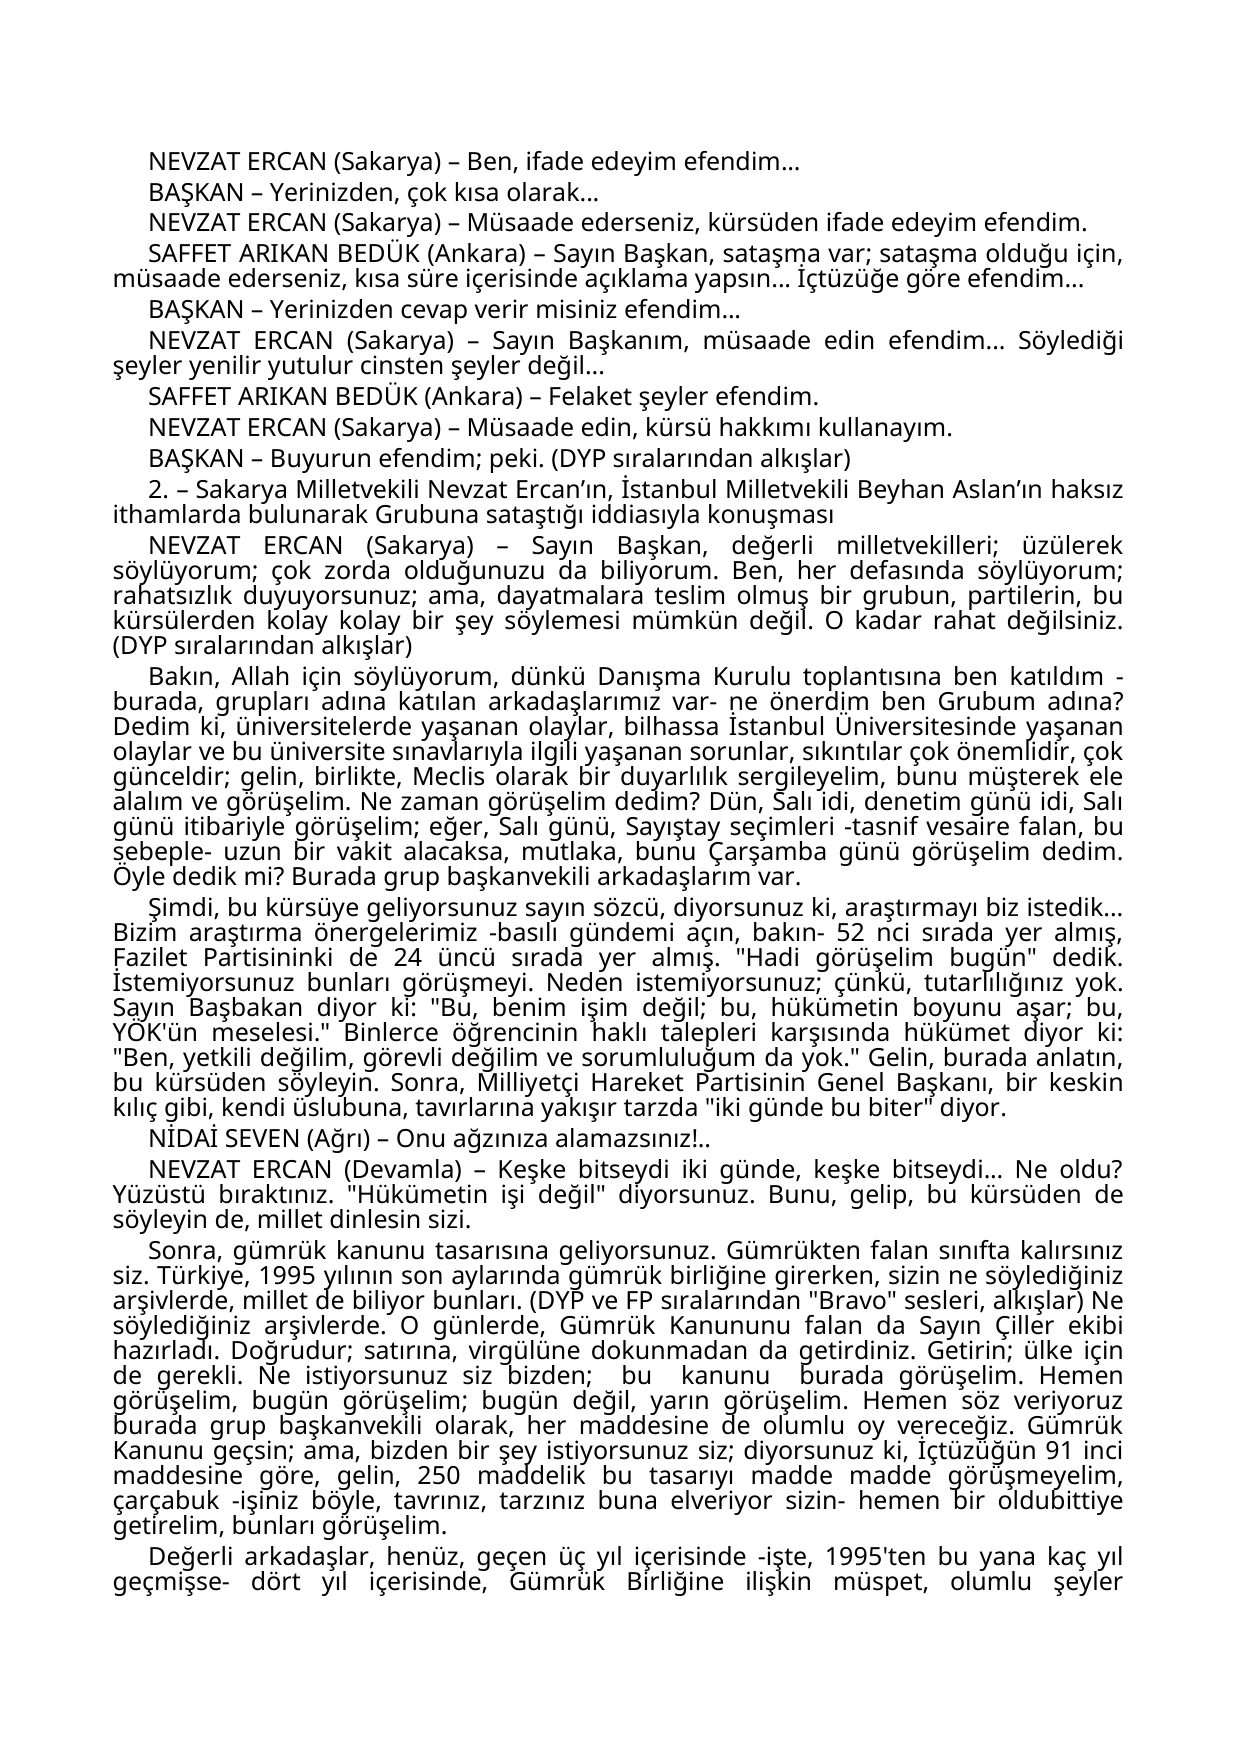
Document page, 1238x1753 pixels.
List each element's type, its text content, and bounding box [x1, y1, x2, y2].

text NEVZAT ERCAN (Sakarya) – Sayın Başkan, değerli milletvekilleri; üzülerek söylüyorum; çok zorda olduğunuzu da biliyorum. Ben, her defasında söylüyorum; rahatsızlık duyuyorsunuz; ama, dayatmalara teslim olmuş bir grubun, partilerin, bu kürsülerden kolay kolay bir şey söylemesi mümkün değil. O kadar rahat değilsiniz. (DYP sıralarından alkışlar) [112, 534, 1125, 659]
text NİDAİ SEVEN (Ağrı) – Onu ağzınıza alamazsınız!.. [112, 1127, 1125, 1152]
text SAFFET ARIKAN BEDÜK (Ankara) – Felaket şeyler efendim. [112, 386, 1125, 411]
text BAŞKAN – Yerinizden cevap verir misiniz efendim... [112, 299, 1125, 324]
text NEVZAT ERCAN (Sakarya) – Müsaade ederseniz, kürsüden ifade edeyim efendim. [112, 212, 1125, 237]
text NEVZAT ERCAN (Sakarya) – Ben, ifade edeyim efendim... [112, 150, 1125, 175]
text BAŞKAN – Buyurun efendim; peki. (DYP sıralarından alkışlar) [112, 447, 1125, 472]
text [112, 1545, 1125, 1595]
text Şimdi, bu kürsüye geliyorsunuz sayın sözcü, diyorsunuz ki, araştırmayı biz istedik... Bizim araştırma önergelerimiz -basılı gündemi açın, bakın- 52 nci sırada yer almış, Fazilet Partisininki de 24 üncü sırada yer almış. "Hadi görüşelim bugün" dedik. İstemiyorsunuz bunları görüşmeyi. Neden istemiyorsunuz; çünkü, tutarlılığınız yok. Sayın Başbakan diyor ki: "Bu, benim işim değil; bu, hükümetin boyunu aşar; bu, YÖK'ün meselesi." Binlerce öğrencinin haklı talepleri karşısında hükümet diyor ki: "Ben, yetkili değilim, görevli değilim ve sorumluluğum da yok." Gelin, burada anlatın, bu kürsüden söyleyin. Sonra, Milliyetçi Hareket Partisinin Genel Başkanı, bir keskin kılıç gibi, kendi üslubuna, tavırlarına yakışır tarzda "iki günde bu biter" diyor. [112, 896, 1125, 1121]
text NEVZAT ERCAN (Sakarya) – Müsaade edin, kürsü hakkımı kullanayım. [112, 417, 1125, 442]
text NEVZAT ERCAN (Devamla) – Keşke bitseydi iki günde, keşke bitseydi... Ne oldu? Yüzüstü bıraktınız. "Hükümetin işi değil" diyorsunuz. Bunu, gelip, bu kürsüden de söyleyin de, millet dinlesin sizi. [112, 1158, 1125, 1233]
text Sonra, gümrük kanunu tasarısına geliyorsunuz. Gümrükten falan sınıfta kalırsınız siz. Türkiye, 1995 yılının son aylarında gümrük birliğine girerken, sizin ne söylediğiniz arşivlerde, millet de biliyor bunları. (DYP ve FP sıralarından "Bravo" sesleri, alkışlar) Ne söylediğiniz arşivlerde. O günlerde, Gümrük Kanununu falan da Sayın Çiller ekibi hazırladı. Doğrudur; satırına, virgülüne dokunmadan da getirdiniz. Getirin; ülke için de gerekli. Ne istiyorsunuz siz bizden; bu kanunu burada görüşelim. Hemen görüşelim, bugün görüşelim; bugün değil, yarın görüşelim. Hemen söz veriyoruz burada grup başkanvekili olarak, her maddesine de olumlu oy vereceğiz. Gümrük Kanunu geçsin; ama, bizden bir şey istiyorsunuz siz; diyorsunuz ki, İçtüzüğün 91 inci maddesine göre, gelin, 250 maddelik bu tasarıyı madde madde görüşmeyelim, çarçabuk -işiniz böyle, tavrınız, tarzınız buna elveriyor sizin- hemen bir oldubittiye getirelim, bunları görüşelim. [112, 1239, 1125, 1539]
text BAŞKAN – Yerinizden, çok kısa olarak... [112, 181, 1125, 206]
text Bakın, Allah için söylüyorum, dünkü Danışma Kurulu toplantısına ben katıldım -burada, grupları adına katılan arkadaşlarımız var- ne önerdim ben Grubum adına? Dedim ki, üniversitelerde yaşanan olaylar, bilhassa İstanbul Üniversitesinde yaşanan olaylar ve bu üniversite sınavlarıyla ilgili yaşanan sorunlar, sıkıntılar çok önemlidir, çok günceldir; gelin, birlikte, Meclis olarak bir duyarlılık sergileyelim, bunu müşterek ele alalım ve görüşelim. Ne zaman görüşelim dedim? Dün, Salı idi, denetim günü idi, Salı günü itibariyle görüşelim; eğer, Salı günü, Sayıştay seçimleri -tasnif vesaire falan, bu sebeple- uzun bir vakit alacaksa, mutlaka, bunu Çarşamba günü görüşelim dedim. Öyle dedik mi? Burada grup başkanvekili arkadaşlarım var. [112, 665, 1125, 890]
text 2. – Sakarya Milletvekili Nevzat Ercan’ın, İstanbul Milletvekili Beyhan Aslan’ın haksız ithamlarda bulunarak Grubuna sataştığı iddiasıyla konuşması [112, 478, 1125, 528]
text NEVZAT ERCAN (Sakarya) – Sayın Başkanım, müsaade edin efendim... Söylediği şeyler yenilir yutulur cinsten şeyler değil... [112, 330, 1125, 380]
text SAFFET ARIKAN BEDÜK (Ankara) – Sayın Başkan, sataşma var; sataşma olduğu için, müsaade ederseniz, kısa süre içerisinde açıklama yapsın... İçtüzüğe göre efendim... [112, 243, 1125, 293]
